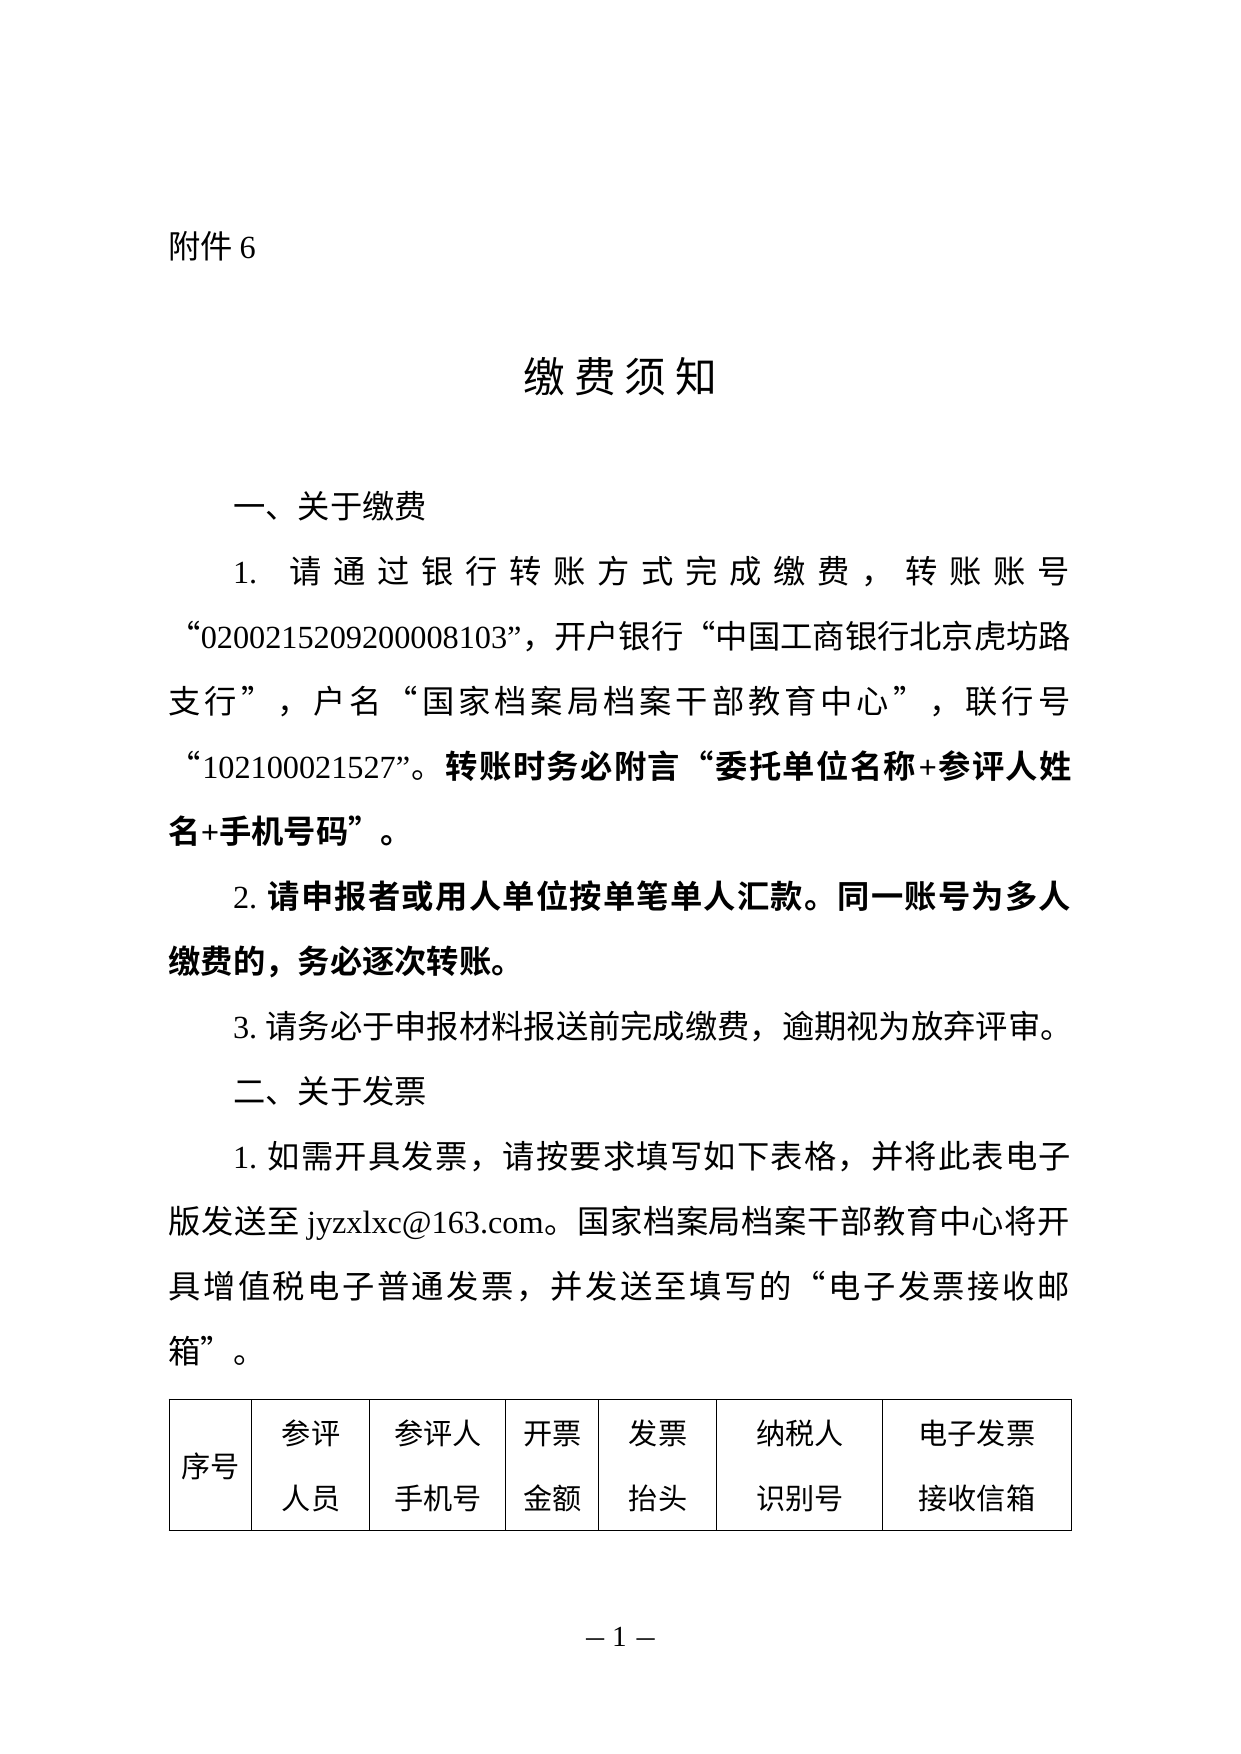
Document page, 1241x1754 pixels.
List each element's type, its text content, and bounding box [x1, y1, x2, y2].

text 1. 请通过银行转账方式完成缴费，转账账号“0200215209200008103”，开户银行“中国工商银行北京虎坊路支行”，户名“国家档案局档案干部教育中心”，联行号“102100021527”。转账时务必附言“委托单位名称+参评人姓名+手机号码”。 [168, 537, 1072, 862]
text 附件6 [168, 212, 1072, 277]
table_header 发票 抬头 [599, 1400, 716, 1529]
text 3. 请务必于申报材料报送前完成缴费，逾期视为放弃评审。 [168, 992, 1072, 1057]
table_header 序号 [170, 1400, 251, 1529]
text 一、关于缴费 [168, 472, 1072, 537]
text 1. 如需开具发票，请按要求填写如下表格，并将此表电子版发送至jyzxlxc@163.com。国家档案局档案干部教育中心将开具增值税电子普通发票，并发送至填写的“电子发票接收邮箱”。 [168, 1122, 1072, 1382]
table_header 参评人 手机号 [370, 1400, 505, 1529]
table_header 开票金额 [506, 1400, 598, 1529]
table_header 参评 人员 [252, 1400, 369, 1529]
table_header 纳税人 识别号 [717, 1400, 882, 1529]
text 2. 请申报者或用人单位按单笔单人汇款。同一账号为多人缴费的，务必逐次转账。 [168, 862, 1072, 992]
text 二、关于发票 [168, 1057, 1072, 1122]
table_header 电子发票 接收信箱 [883, 1400, 1071, 1529]
text 缴 费 须 知 [168, 342, 1072, 407]
